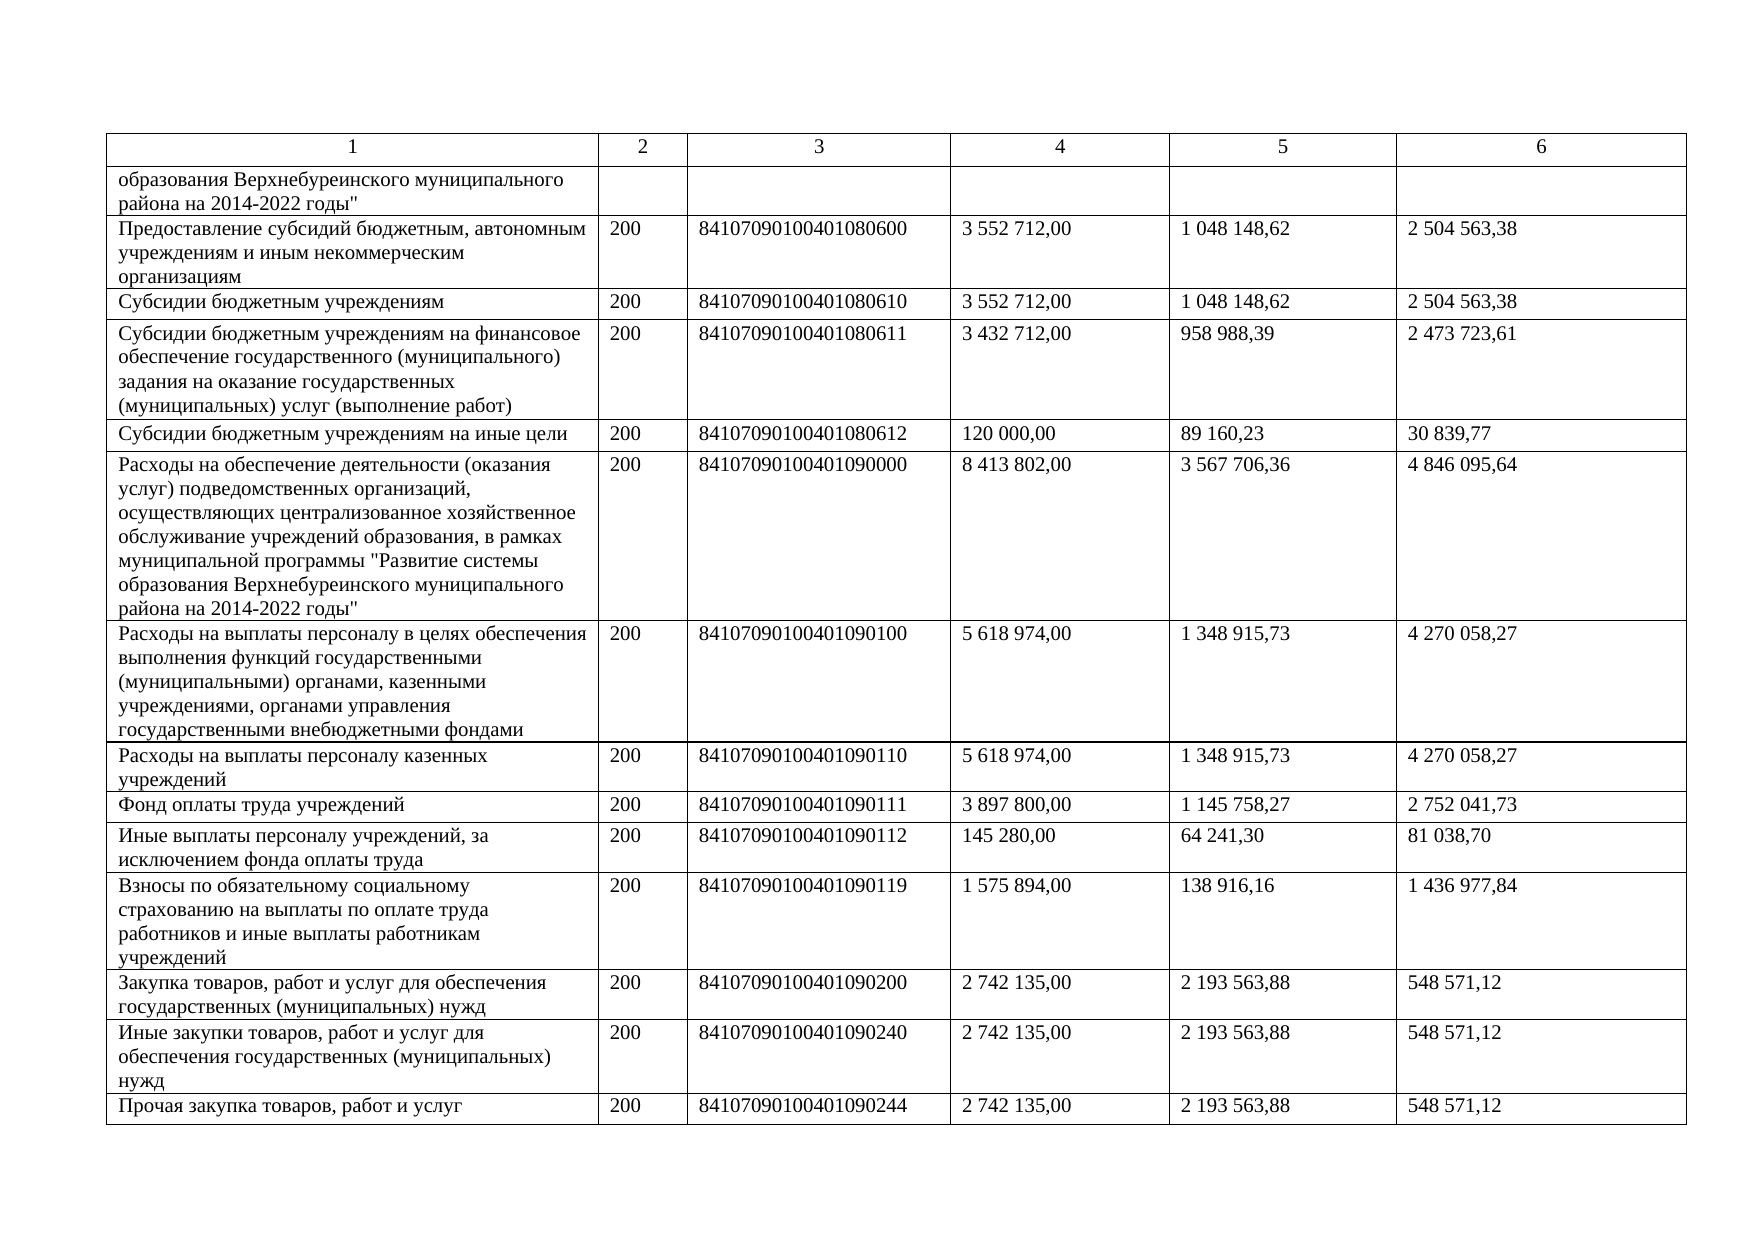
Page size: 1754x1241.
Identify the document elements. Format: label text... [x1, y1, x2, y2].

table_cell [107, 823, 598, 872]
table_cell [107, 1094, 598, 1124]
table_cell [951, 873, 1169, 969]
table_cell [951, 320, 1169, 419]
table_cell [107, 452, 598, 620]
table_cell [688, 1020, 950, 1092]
table_header 6 [1397, 134, 1686, 166]
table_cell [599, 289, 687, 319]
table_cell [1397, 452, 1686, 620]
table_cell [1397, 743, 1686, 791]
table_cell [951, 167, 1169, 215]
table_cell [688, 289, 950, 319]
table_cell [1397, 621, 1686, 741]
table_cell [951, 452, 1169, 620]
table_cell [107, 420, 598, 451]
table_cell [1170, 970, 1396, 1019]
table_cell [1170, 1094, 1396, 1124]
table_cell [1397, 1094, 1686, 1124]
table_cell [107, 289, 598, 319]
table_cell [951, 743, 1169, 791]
table_header 3 [688, 134, 950, 166]
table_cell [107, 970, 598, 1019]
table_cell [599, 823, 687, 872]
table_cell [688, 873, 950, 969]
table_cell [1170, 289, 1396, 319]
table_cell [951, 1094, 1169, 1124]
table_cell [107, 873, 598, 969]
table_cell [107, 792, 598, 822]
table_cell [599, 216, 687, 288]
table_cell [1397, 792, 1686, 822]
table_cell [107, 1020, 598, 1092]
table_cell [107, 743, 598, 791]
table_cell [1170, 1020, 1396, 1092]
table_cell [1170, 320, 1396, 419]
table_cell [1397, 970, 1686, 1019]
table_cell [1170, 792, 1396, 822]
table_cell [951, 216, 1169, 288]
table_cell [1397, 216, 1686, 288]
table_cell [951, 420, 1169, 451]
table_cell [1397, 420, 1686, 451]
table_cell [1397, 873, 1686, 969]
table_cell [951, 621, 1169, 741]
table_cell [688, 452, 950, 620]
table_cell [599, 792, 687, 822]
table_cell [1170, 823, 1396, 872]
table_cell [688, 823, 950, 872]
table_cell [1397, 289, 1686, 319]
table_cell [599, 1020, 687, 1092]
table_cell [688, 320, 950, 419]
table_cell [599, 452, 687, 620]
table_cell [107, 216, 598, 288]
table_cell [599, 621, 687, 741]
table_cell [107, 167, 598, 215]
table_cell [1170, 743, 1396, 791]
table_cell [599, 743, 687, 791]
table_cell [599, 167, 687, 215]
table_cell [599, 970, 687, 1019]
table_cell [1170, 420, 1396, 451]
table_header 1 [107, 134, 598, 166]
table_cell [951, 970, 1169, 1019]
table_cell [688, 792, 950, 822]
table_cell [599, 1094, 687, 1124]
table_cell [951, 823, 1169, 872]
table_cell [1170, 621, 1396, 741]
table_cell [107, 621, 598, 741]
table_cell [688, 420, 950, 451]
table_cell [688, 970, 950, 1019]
table_header 2 [599, 134, 687, 166]
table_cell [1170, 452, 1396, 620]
table_header 4 [951, 134, 1169, 166]
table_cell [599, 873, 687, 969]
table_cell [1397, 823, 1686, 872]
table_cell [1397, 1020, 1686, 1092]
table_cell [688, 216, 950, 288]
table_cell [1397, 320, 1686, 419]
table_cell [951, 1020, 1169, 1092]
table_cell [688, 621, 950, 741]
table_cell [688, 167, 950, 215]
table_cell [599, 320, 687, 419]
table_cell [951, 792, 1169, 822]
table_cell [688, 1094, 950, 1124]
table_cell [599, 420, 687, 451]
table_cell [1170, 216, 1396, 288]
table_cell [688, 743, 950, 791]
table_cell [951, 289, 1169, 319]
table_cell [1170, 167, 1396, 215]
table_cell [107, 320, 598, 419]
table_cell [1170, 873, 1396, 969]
table_header 5 [1170, 134, 1396, 166]
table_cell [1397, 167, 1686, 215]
